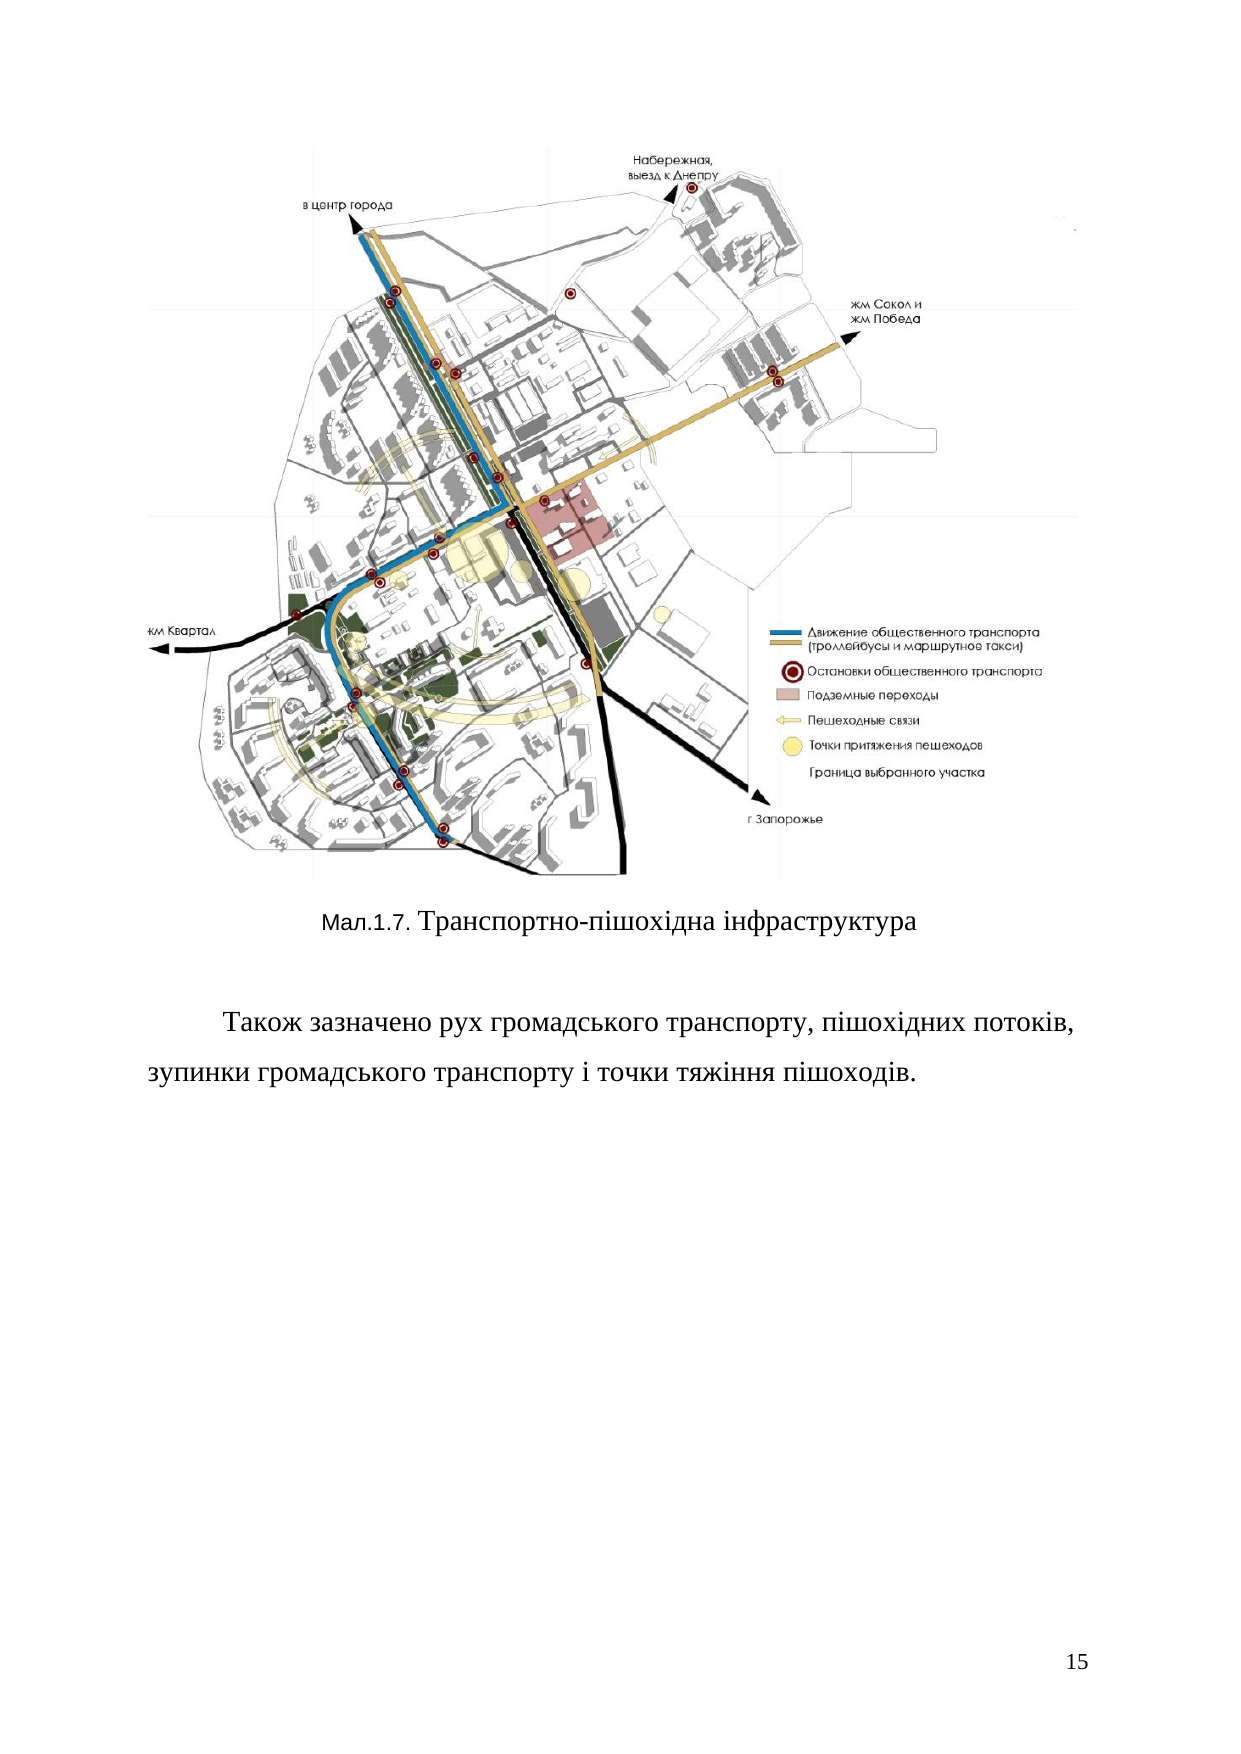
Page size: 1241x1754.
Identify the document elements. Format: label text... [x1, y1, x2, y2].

text Також зазначено рух громадського транспорту, пішохідних потоків, зупинки громадського транспорту і точки тяжіння пішоходів. [147, 1004, 1093, 1088]
text Мал.1.7. Транспортно-пішохідна інфраструктура [321, 903, 1240, 937]
picture [147, 147, 1079, 882]
